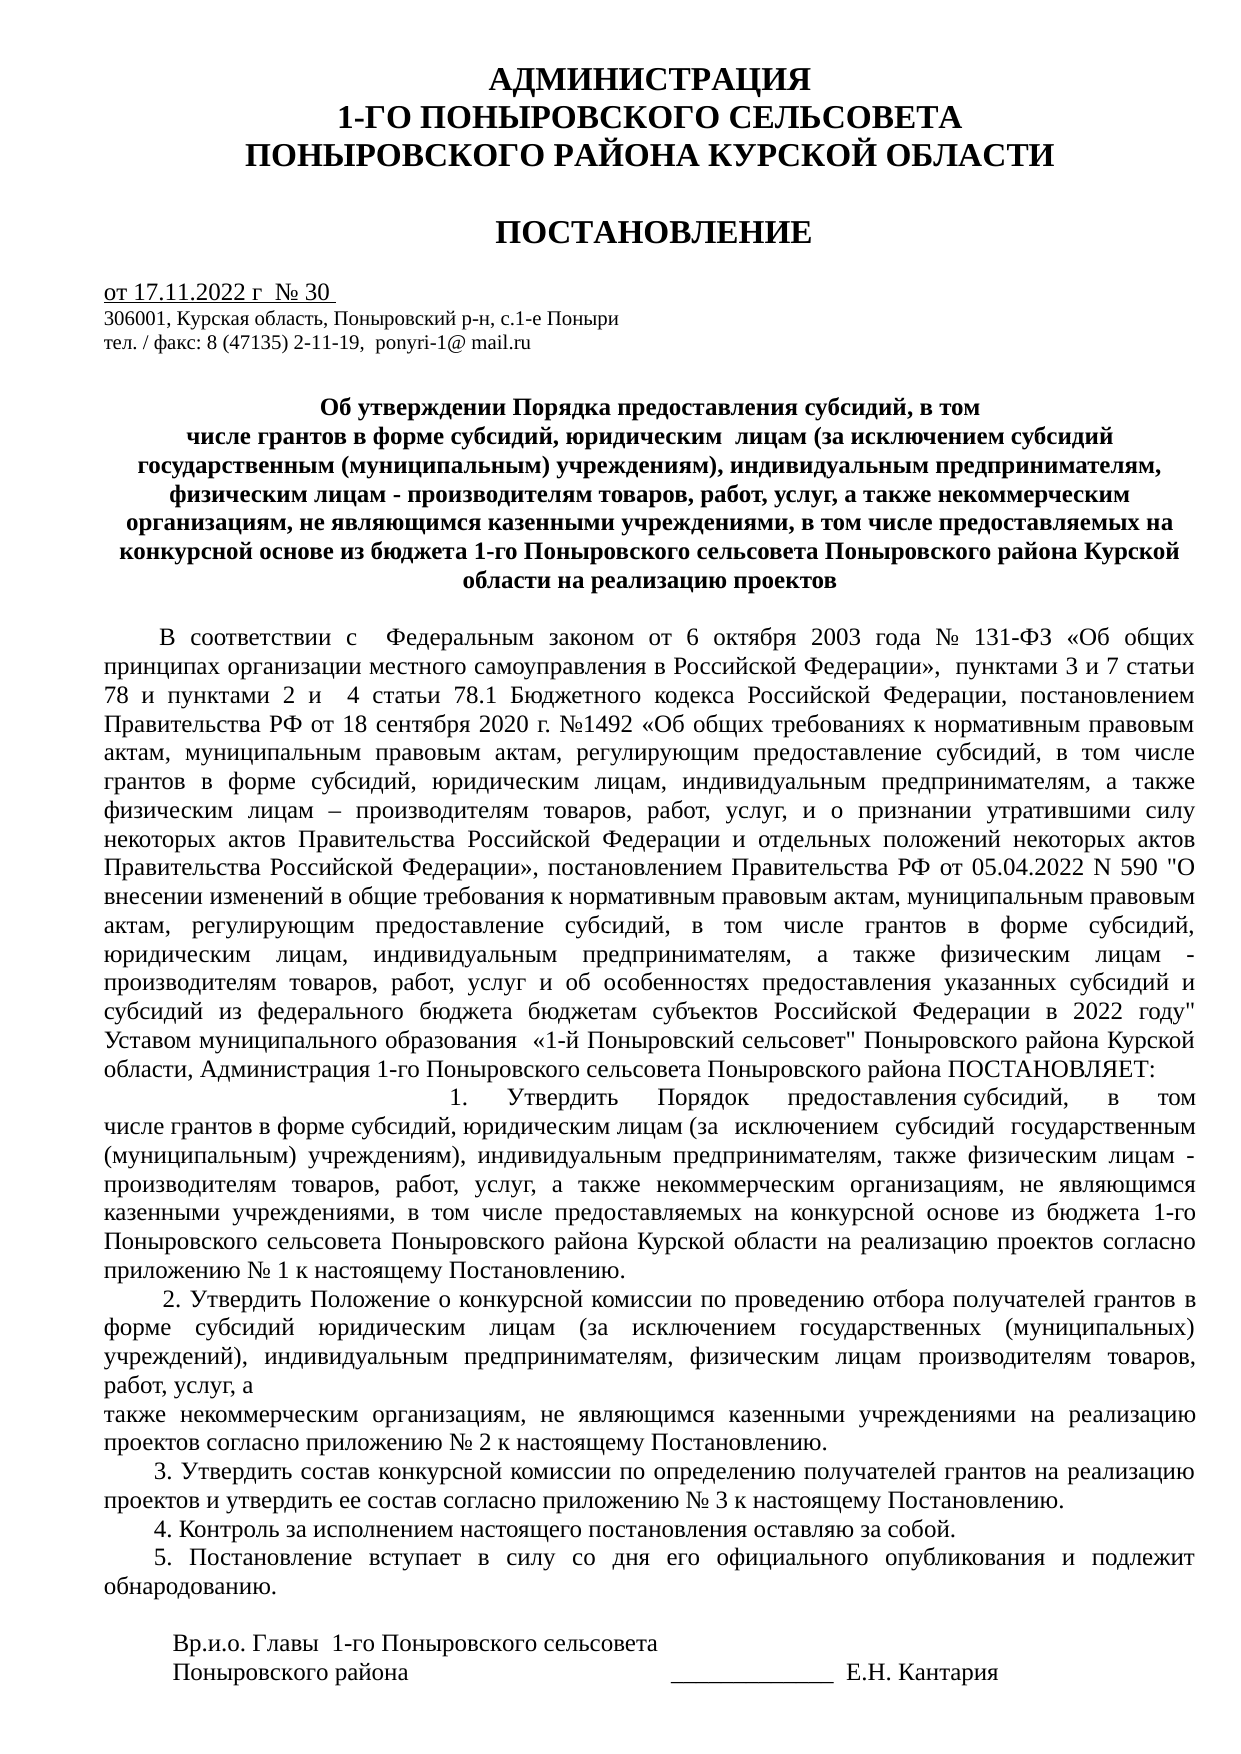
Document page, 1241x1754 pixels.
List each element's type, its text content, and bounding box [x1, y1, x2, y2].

text 1-ГО ПОНЫРОВСКОГО СЕЛЬСОВЕТА [103, 97, 1196, 136]
text Об утверждении Порядка предоставления субсидий, в том числе грантов в форме субсидий, юридическим лицам (за исключением субсидий государственным (муниципальным) учреждениям), индивидуальным предпринимателям, физическим лицам - производителям товаров, работ, услуг, а также некоммерческим организациям, не являющимся казенными учреждениями, в том числе предоставляемых на конкурсной основе из бюджета 1-го Поныровского сельсовета Поныровского района Курской области на реализацию проектов [103, 392, 1196, 594]
text от 17.11.2022 г № 30 [103, 277, 1196, 306]
text 3. Утвердить состав конкурсной комиссии по определению получателей грантов на реализацию проектов и утвердить ее состав согласно приложению № 3 к настоящему Постановлению. [103, 1456, 1196, 1514]
text Поныровского района _____________ Е.Н. Кантария [103, 1657, 1196, 1685]
text 5. Постановление вступает в силу со дня его официального опубликования и подлежит обнародованию. [103, 1542, 1196, 1600]
text АДМИНИСТРАЦИЯ [103, 59, 1196, 97]
text 1. Утвердить Порядок предоставления субсидий, в том числе грантов в форме субсидий, юридическим лицам (за исключением субсидий государственным (муниципальным) учреждениям), индивидуальным предпринимателям, также физическим лицам - производителям товаров, работ, услуг, а также некоммерческим организациям, не являющимся казенными учреждениями, в том числе предоставляемых на конкурсной основе из бюджета 1-го Поныровского сельсовета Поныровского района Курской области на реализацию проектов согласно приложению № 1 к настоящему Постановлению. [103, 1169, 1196, 1284]
text 4. Контроль за исполнением настоящего постановления оставляю за собой. [103, 1514, 1196, 1542]
text 306001, Курская область, Поныровский р-н, с.1-е Поныри [103, 306, 1196, 330]
text ПОНЫРОВСКОГО РАЙОНА КУРСКОЙ ОБЛАСТИ [103, 136, 1196, 174]
text 2. Утвердить Положение о конкурсной комиссии по проведению отбора получателей грантов в форме субсидий юридическим лицам (за исключением государственных (муниципальных) учреждений), индивидуальным предпринимателям, физическим лицам производителям товаров, работ, услуг, а [103, 1284, 1196, 1399]
text тел. / факс: 8 (47135) 2-11-19, ponyri-1@ mail.ru [103, 330, 1196, 354]
text 1. Утвердить Порядок предоставления субсидий, в том числе грантов в форме субсидий, юридическим лицам (за исключением субсидий государственным (муниципальным) учреждениям), индивидуальным предпринимателям, также физическим лицам - производителям товаров, работ, услуг, а также некоммерческим организациям, не являющимся казенными учреждениями, в том числе предоставляемых на конкурсной основе из бюджета 1-го Поныровского сельсовета Поныровского района Курской области на реализацию проектов согласно приложению № 1 к настоящему Постановлению. [103, 1082, 1196, 1191]
text В соответствии с Федеральным законом от 6 октября 2003 года № 131-ФЗ «Об общих принципах организации местного самоуправления в Российской Федерации», пунктами 3 и 7 статьи 78 и пунктами 2 и 4 статьи 78.1 Бюджетного кодекса Российской Федерации, постановлением Правительства РФ от 18 сентября 2020 г. №1492 «Об общих требованиях к нормативным правовым актам, муниципальным правовым актам, регулирующим предоставление субсидий, в том числе грантов в форме субсидий, юридическим лицам, индивидуальным предпринимателям, а также физическим лицам – производителям товаров, работ, услуг, и о признании утратившими силу некоторых актов Правительства Российской Федерации и отдельных положений некоторых актов Правительства Российской Федерации», постановлением Правительства РФ от 05.04.2022 N 590 "О внесении изменений в общие требования к нормативным правовым актам, муниципальным правовым актам, регулирующим предоставление субсидий, в том числе грантов в форме субсидий, юридическим лицам, индивидуальным предпринимателям, а также физическим лицам - производителям товаров, работ, услуг и об особенностях предоставления указанных субсидий и субсидий из федерального бюджета бюджетам субъектов Российской Федерации в 2022 году" Уставом муниципального образования «1-й Поныровский сельсовет" Поныровского района Курской области, Администрация 1-го Поныровского сельсовета Поныровского района ПОСТАНОВЛЯЕТ: [103, 622, 1196, 1082]
text также некоммерческим организациям, не являющимся казенными учреждениями на реализацию проектов согласно приложению № 2 к настоящему Постановлению. [103, 1399, 1196, 1456]
text ПОСТАНОВЛЕНИЕ [103, 212, 1196, 251]
text Вр.и.о. Главы 1-го Поныровского сельсовета [103, 1628, 1196, 1657]
